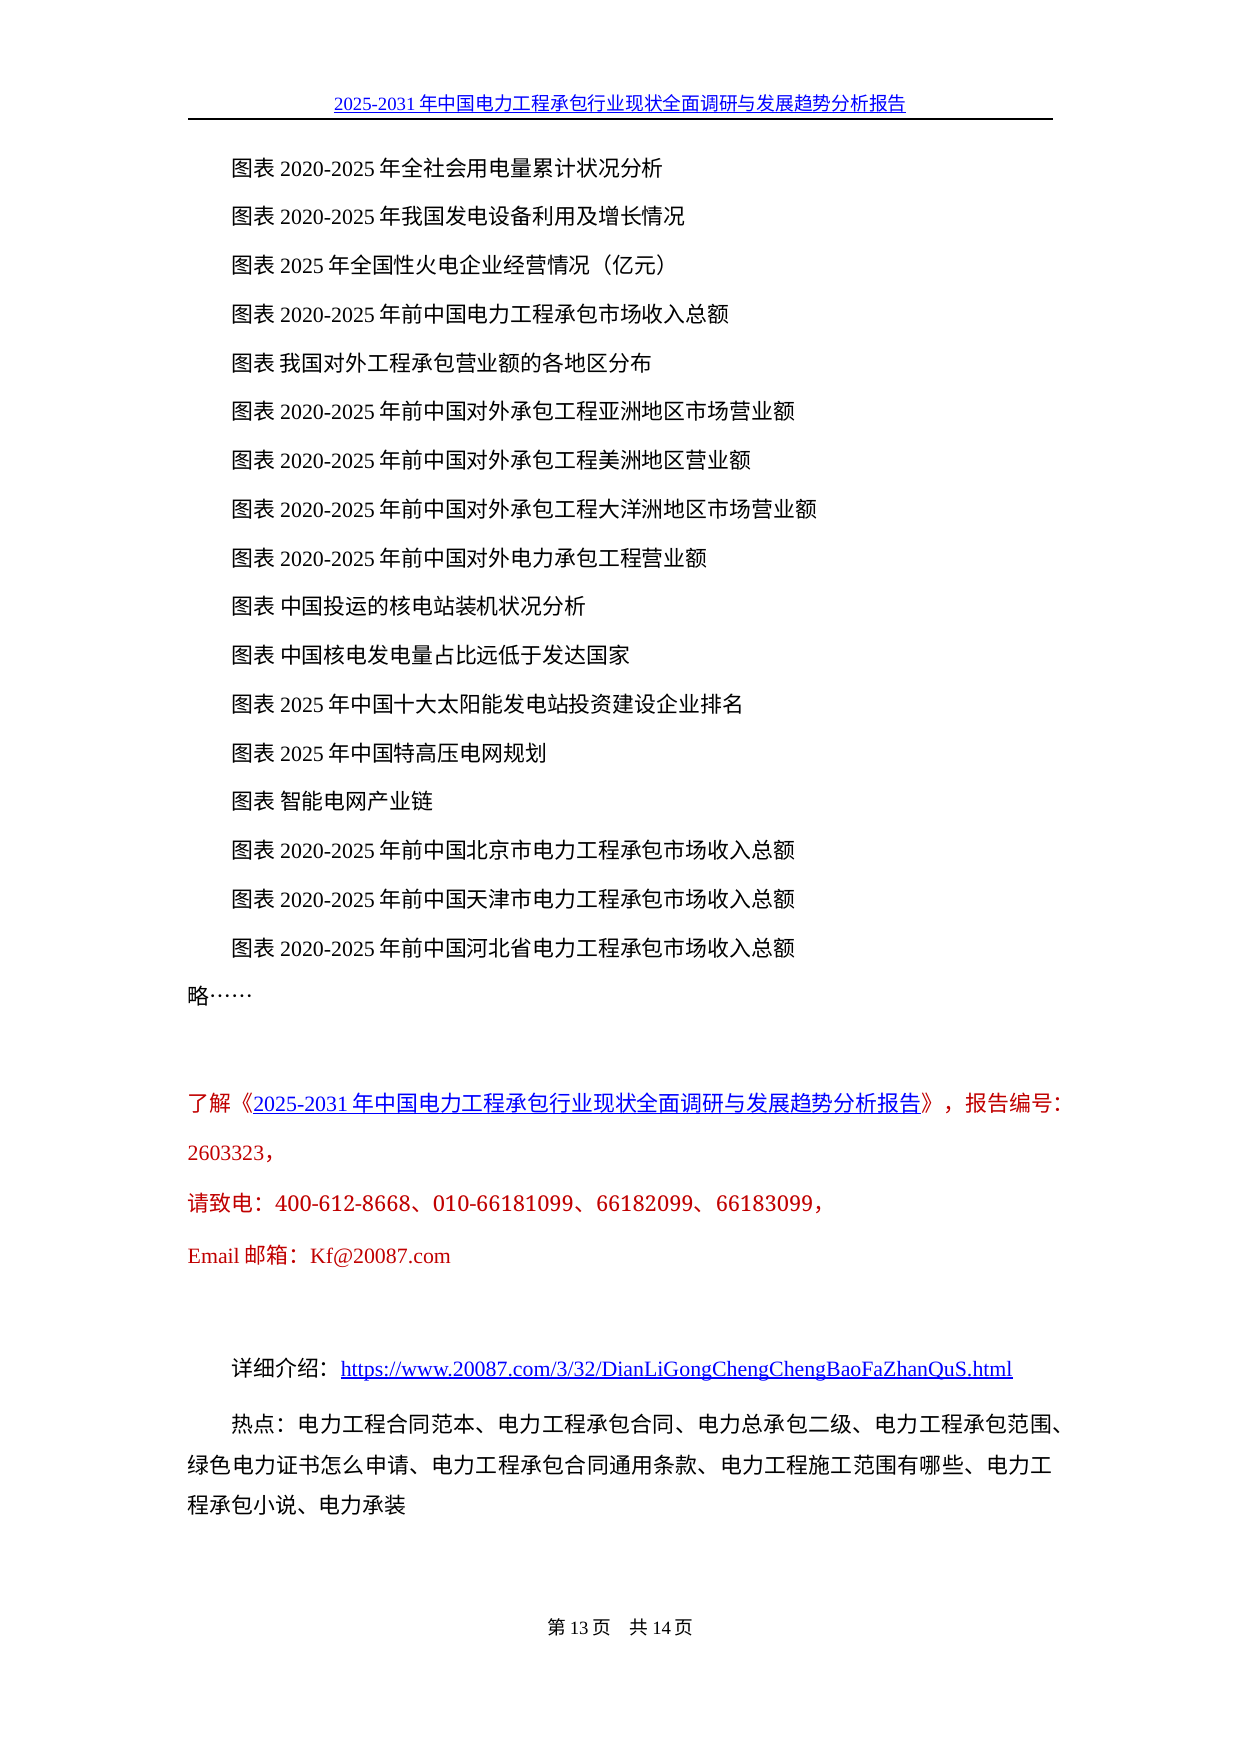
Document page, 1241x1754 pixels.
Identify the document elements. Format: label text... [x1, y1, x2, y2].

text Email邮箱：Kf@20087.com [187, 1237, 1053, 1270]
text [187, 150, 1053, 1011]
text 热点：电力工程合同范本、电力工程承包合同、电力总承包二级、电力工程承包范围、绿色电力证书怎么申请、电力工程承包合同通用条款、电力工程施工范围有哪些、电力工程承包小说、电力承装 [187, 1407, 1053, 1521]
text 请致电：400-612-8668、010-66181099、66182099、66183099， [187, 1186, 1053, 1218]
text 详细介绍：https://www.20087.com/3/32/DianLiGongChengChengBaoFaZhanQuS.html [187, 1350, 1053, 1383]
text 了解《2025-2031年中国电力工程承包行业现状全面调研与发展趋势分析报告》，报告编号：2603323， [187, 1085, 1053, 1167]
